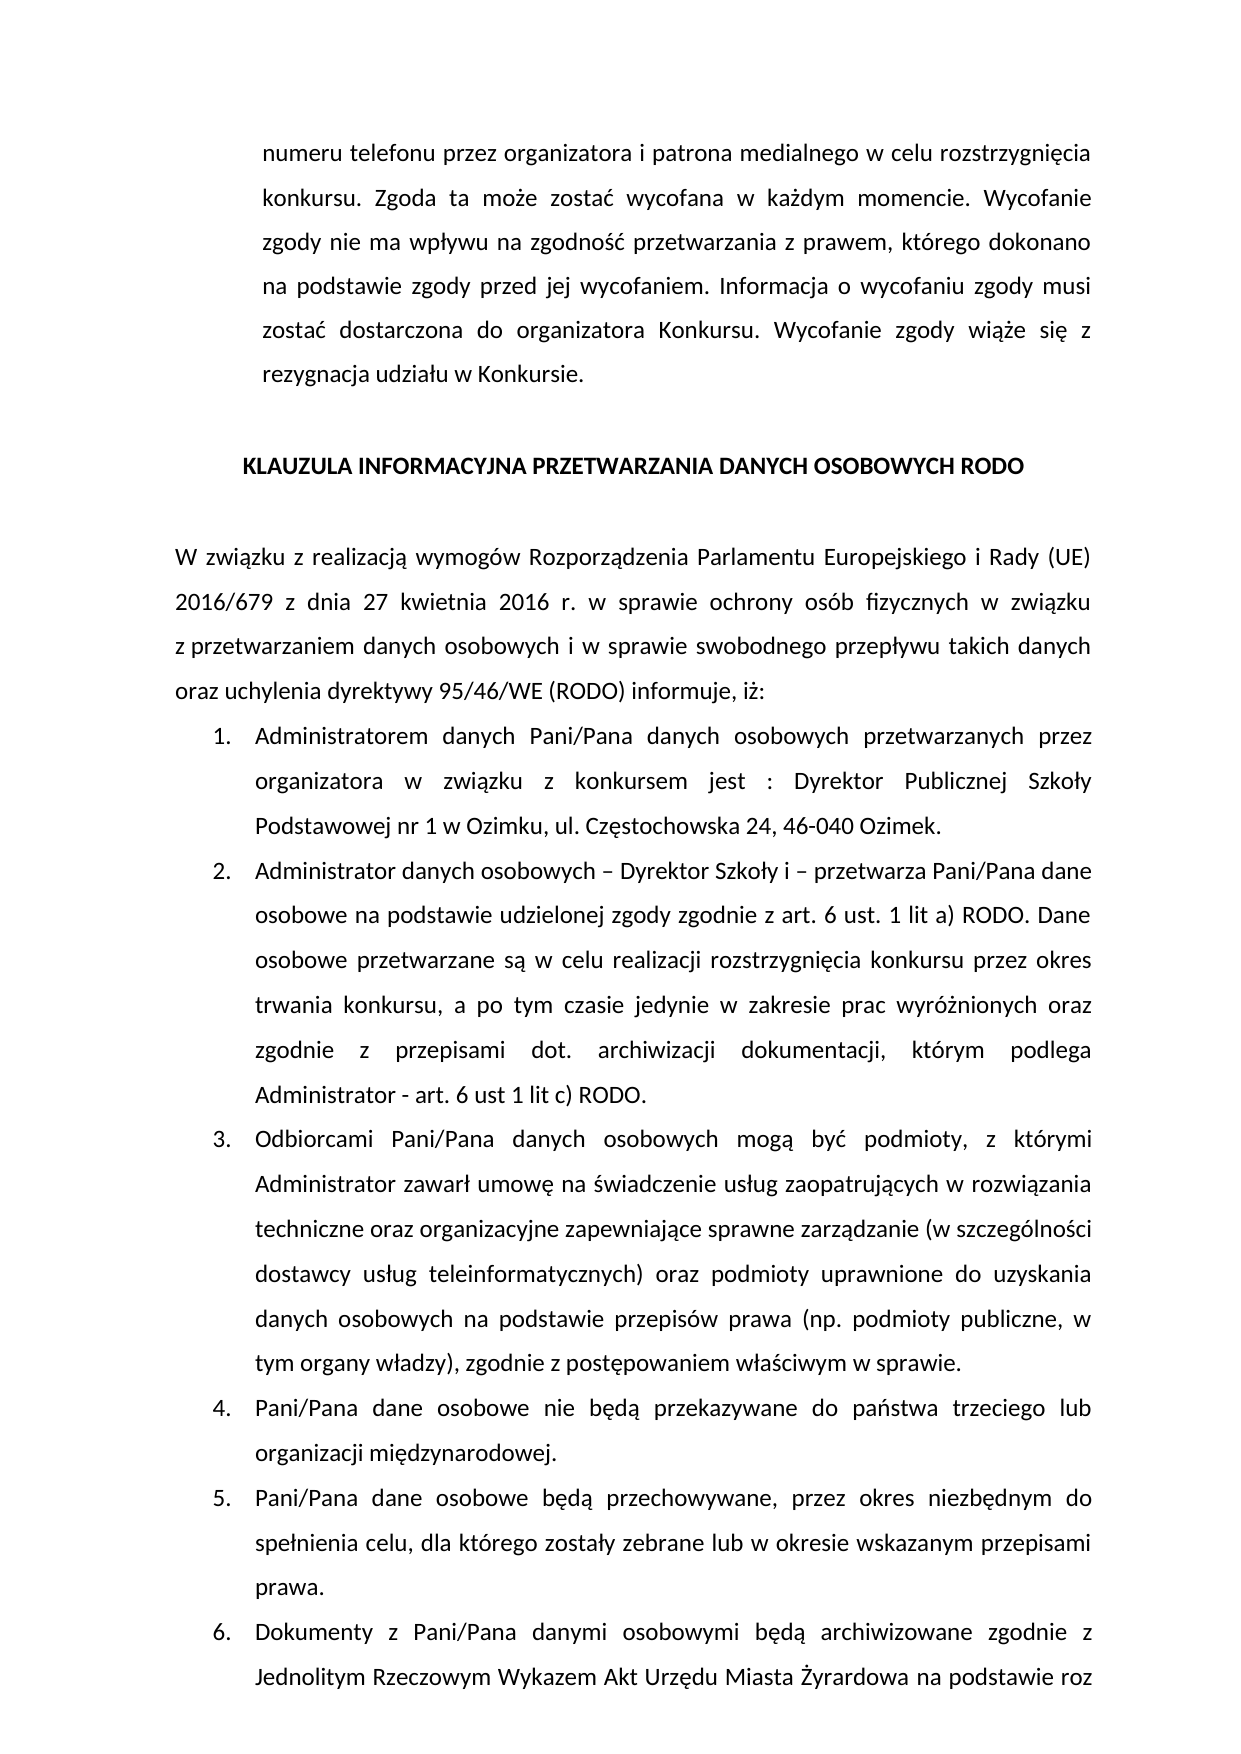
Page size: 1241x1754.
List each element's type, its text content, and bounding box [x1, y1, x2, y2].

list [212, 1616, 1093, 1692]
text KLAUZULA INFORMACYJNA PRZETWARZANIA DANYCH OSOBOWYCH RODO [175, 450, 1092, 481]
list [224, 137, 1092, 389]
list Administrator danych osobowych – Dyrektor Szkoły i – przetwarza Pani/Pana dane osobowe na podstawie udzielonej zgody zgodnie z art. 6 ust. 1 lit a) RODO. Dane osobowe przetwarzane są w celu realizacji rozstrzygnięcia konkursu przez okres trwania konkursu, a po tym czasie jedynie w zakresie prac wyróżnionych oraz zgodnie z przepisami dot. archiwizacji dokumentacji, którym podlega Administrator - art. 6 ust 1 lit c) RODO. [212, 855, 1093, 1109]
list Pani/Pana dane osobowe będą przechowywane, przez okres niezbędnym do spełnienia celu, dla którego zostały zebrane lub w okresie wskazanym przepisami prawa. [212, 1482, 1093, 1602]
text W związku z realizacją wymogów Rozporządzenia Parlamentu Europejskiego i Rady (UE) 2016/679 z dnia 27 kwietnia 2016 r. w sprawie ochrony osób fizycznych w związku z przetwarzaniem danych osobowych i w sprawie swobodnego przepływu takich danych oraz uchylenia dyrektywy 95/46/WE (RODO) informuje, iż: [175, 541, 1093, 706]
list Odbiorcami Pani/Pana danych osobowych mogą być podmioty, z którymi Administrator zawarł umowę na świadczenie usług zaopatrujących w rozwiązania techniczne oraz organizacyjne zapewniające sprawne zarządzanie (w szczególności dostawcy usług teleinformatycznych) oraz podmioty uprawnione do uzyskania danych osobowych na podstawie przepisów prawa (np. podmioty publiczne, w tym organy władzy), zgodnie z postępowaniem właściwym w sprawie. [212, 1124, 1093, 1378]
list Pani/Pana dane osobowe nie będą przekazywane do państwa trzeciego lub organizacji międzynarodowej. [212, 1392, 1093, 1468]
list Administratorem danych Pani/Pana danych osobowych przetwarzanych przez organizatora w związku z konkursem jest : Dyrektor Publicznej Szkoły Podstawowej nr 1 w Ozimku, ul. Częstochowska 24, 46-040 Ozimek. [212, 721, 1093, 841]
